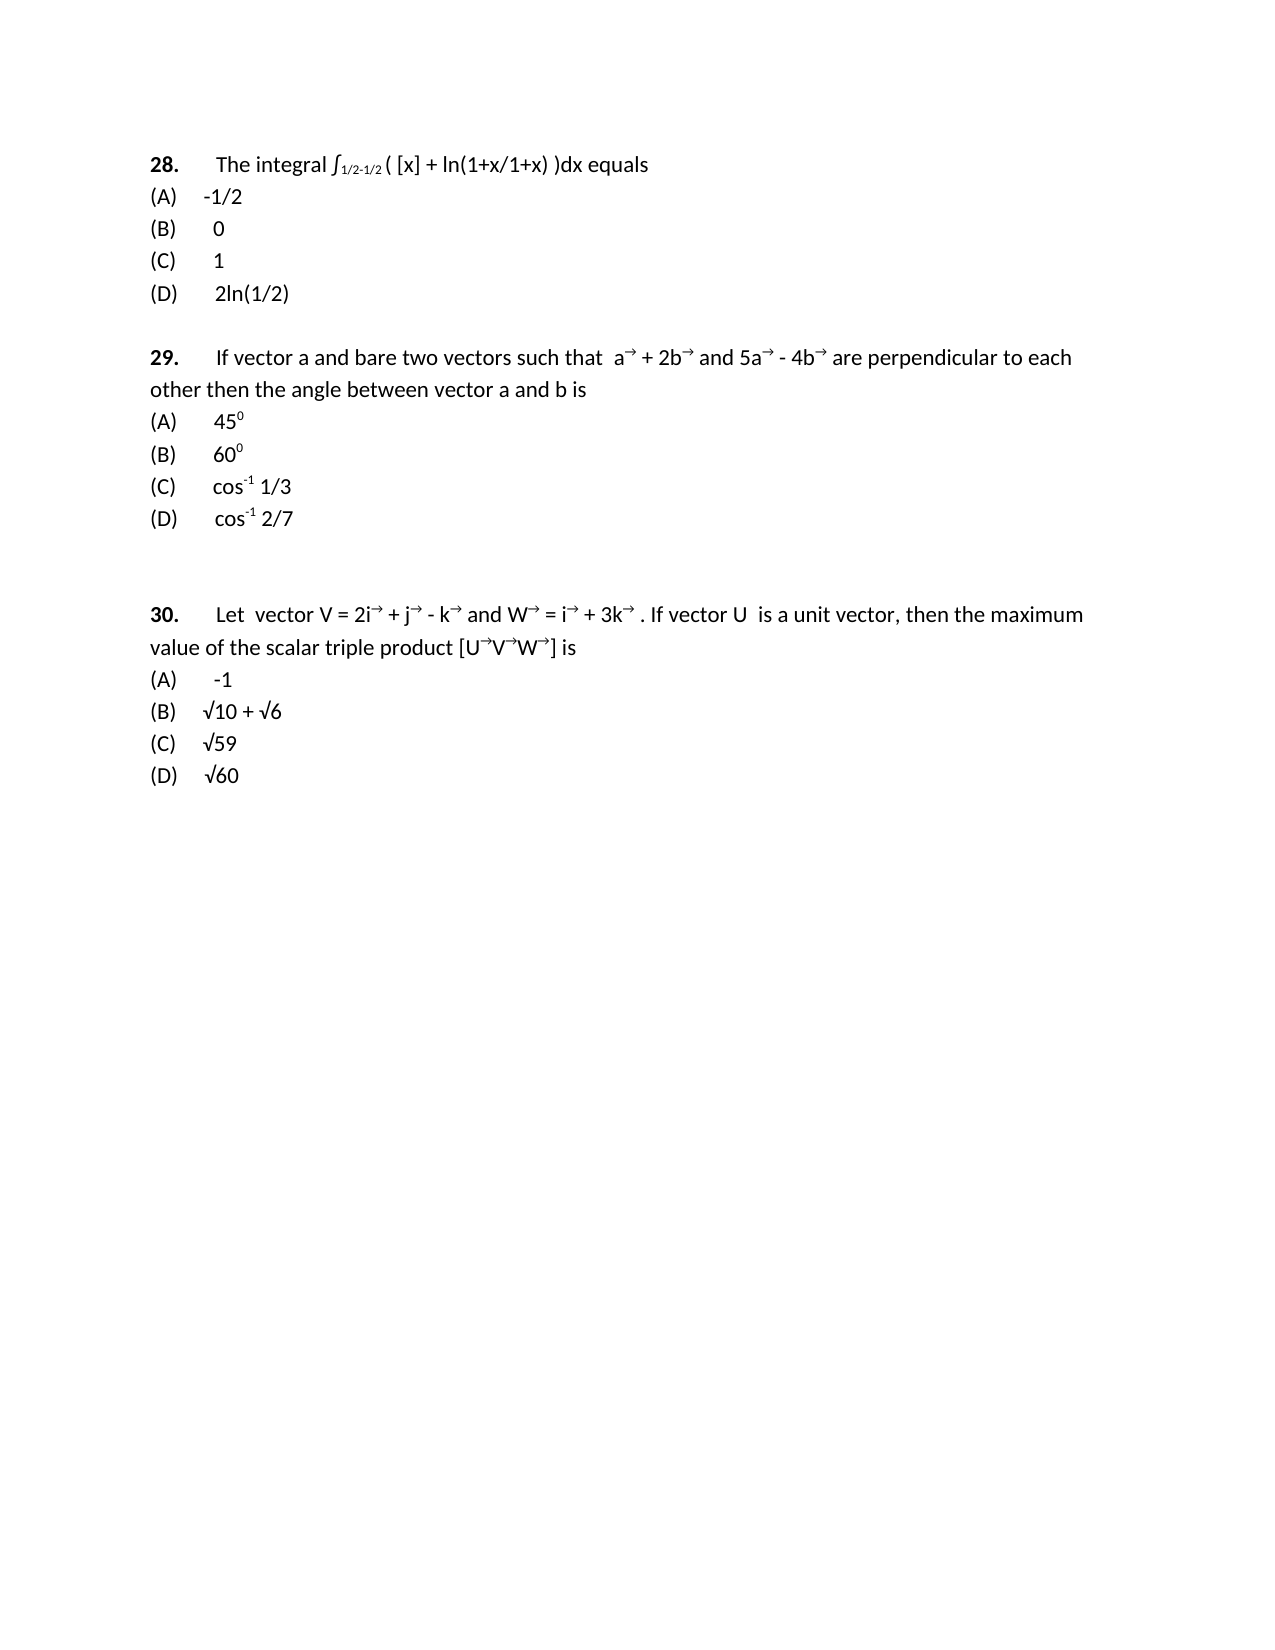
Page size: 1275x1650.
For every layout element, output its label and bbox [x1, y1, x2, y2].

text [150, 150, 1125, 789]
